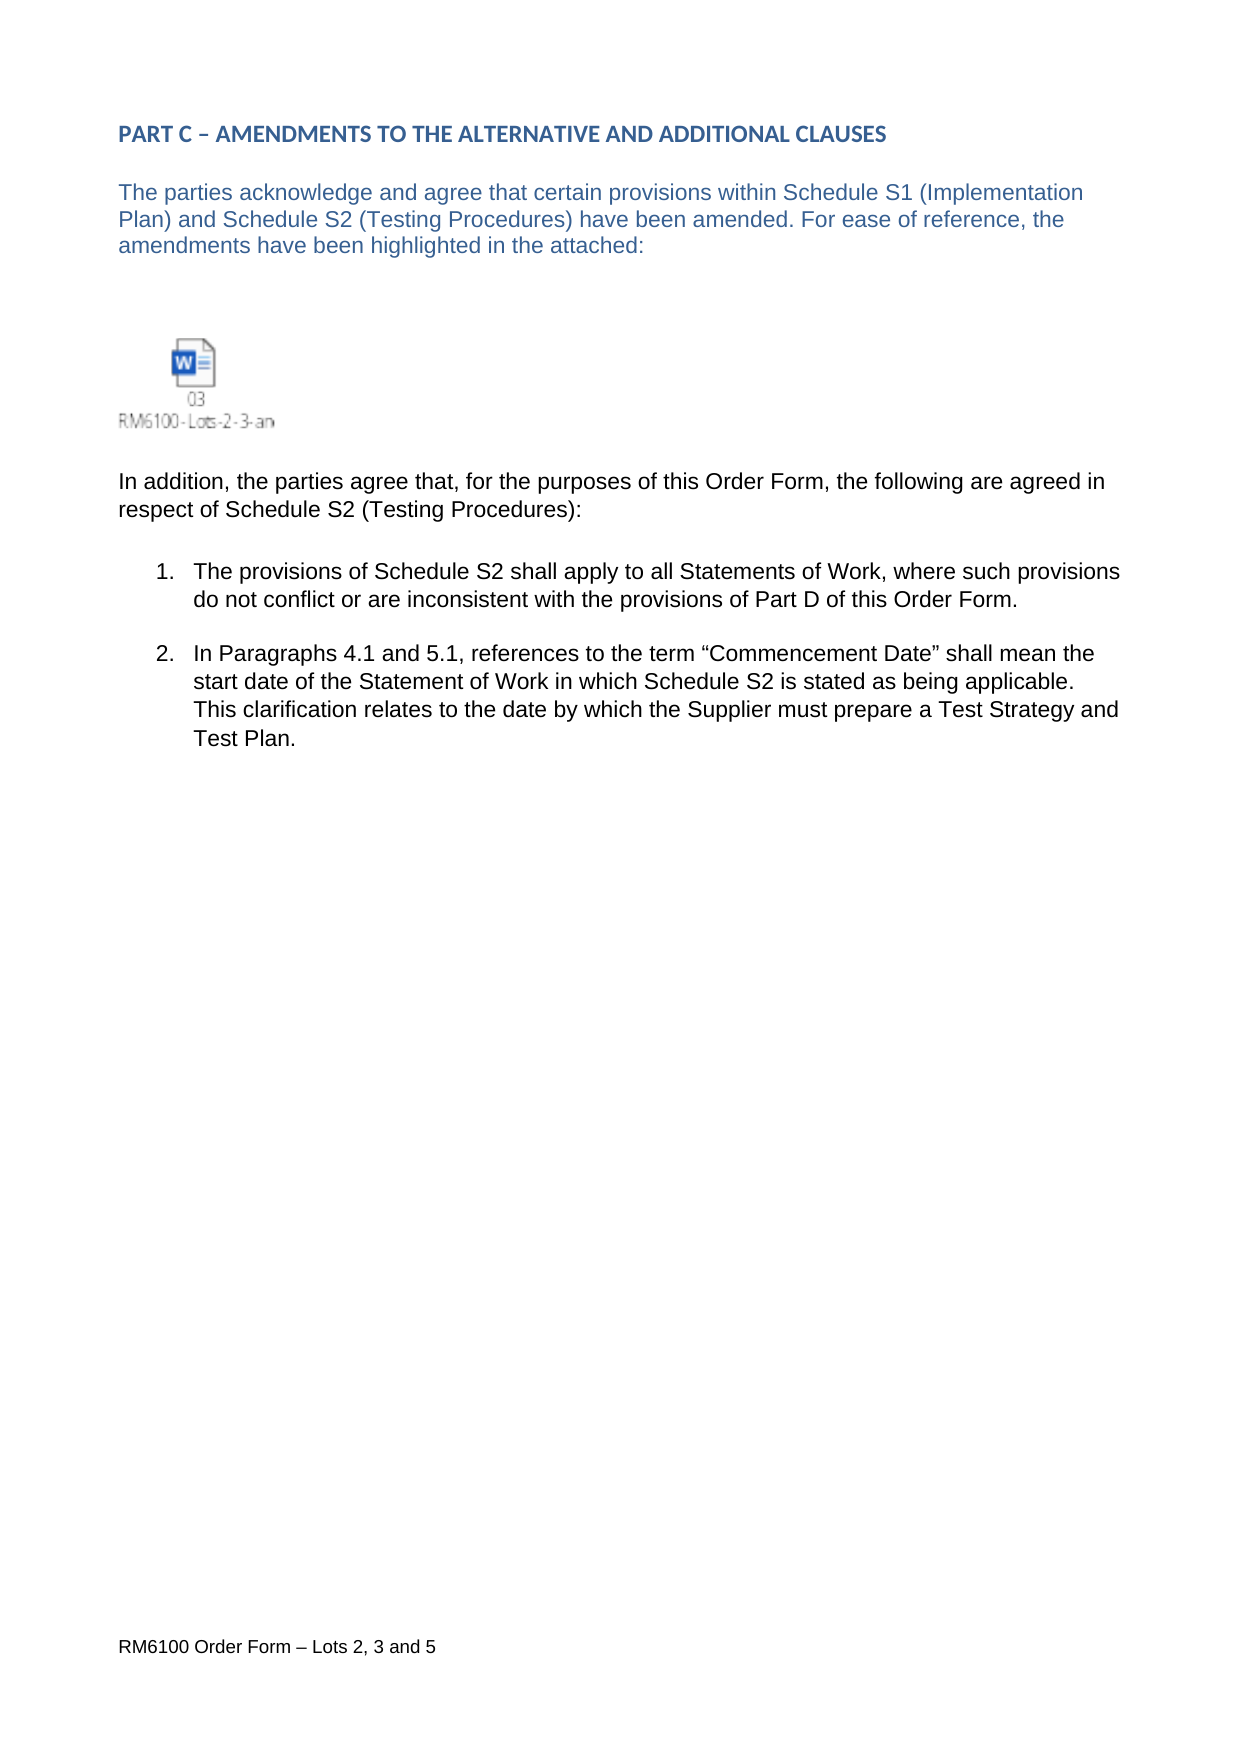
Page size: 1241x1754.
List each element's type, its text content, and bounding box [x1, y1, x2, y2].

text PART C – AMENDMENTS TO THE ALTERNATIVE AND ADDITIONAL CLAUSES [118, 118, 1122, 149]
list In Paragraphs 4.1 and 5.1, references to the term “Commencement Date” shall mean the start date of the Statement of Work in which Schedule S2 is stated as being applicable. This clarification relates to the date by which the Supplier must prepare a Test Strategy and Test Plan. [156, 639, 1122, 751]
list The provisions of Schedule S2 shall apply to all Statements of Work, where such provisions do not conflict or are inconsistent with the provisions of Part D of this Order Form. [156, 558, 1122, 612]
text The parties acknowledge and agree that certain provisions within Schedule S1 (Implementation Plan) and Schedule S2 (Testing Procedures) have been amended. For ease of reference, the amendments have been highlighted in the attached: [118, 179, 1122, 258]
text In addition, the parties agree that, for the purposes of this Order Form, the following are agreed in respect of Schedule S2 (Testing Procedures): [118, 468, 1122, 523]
